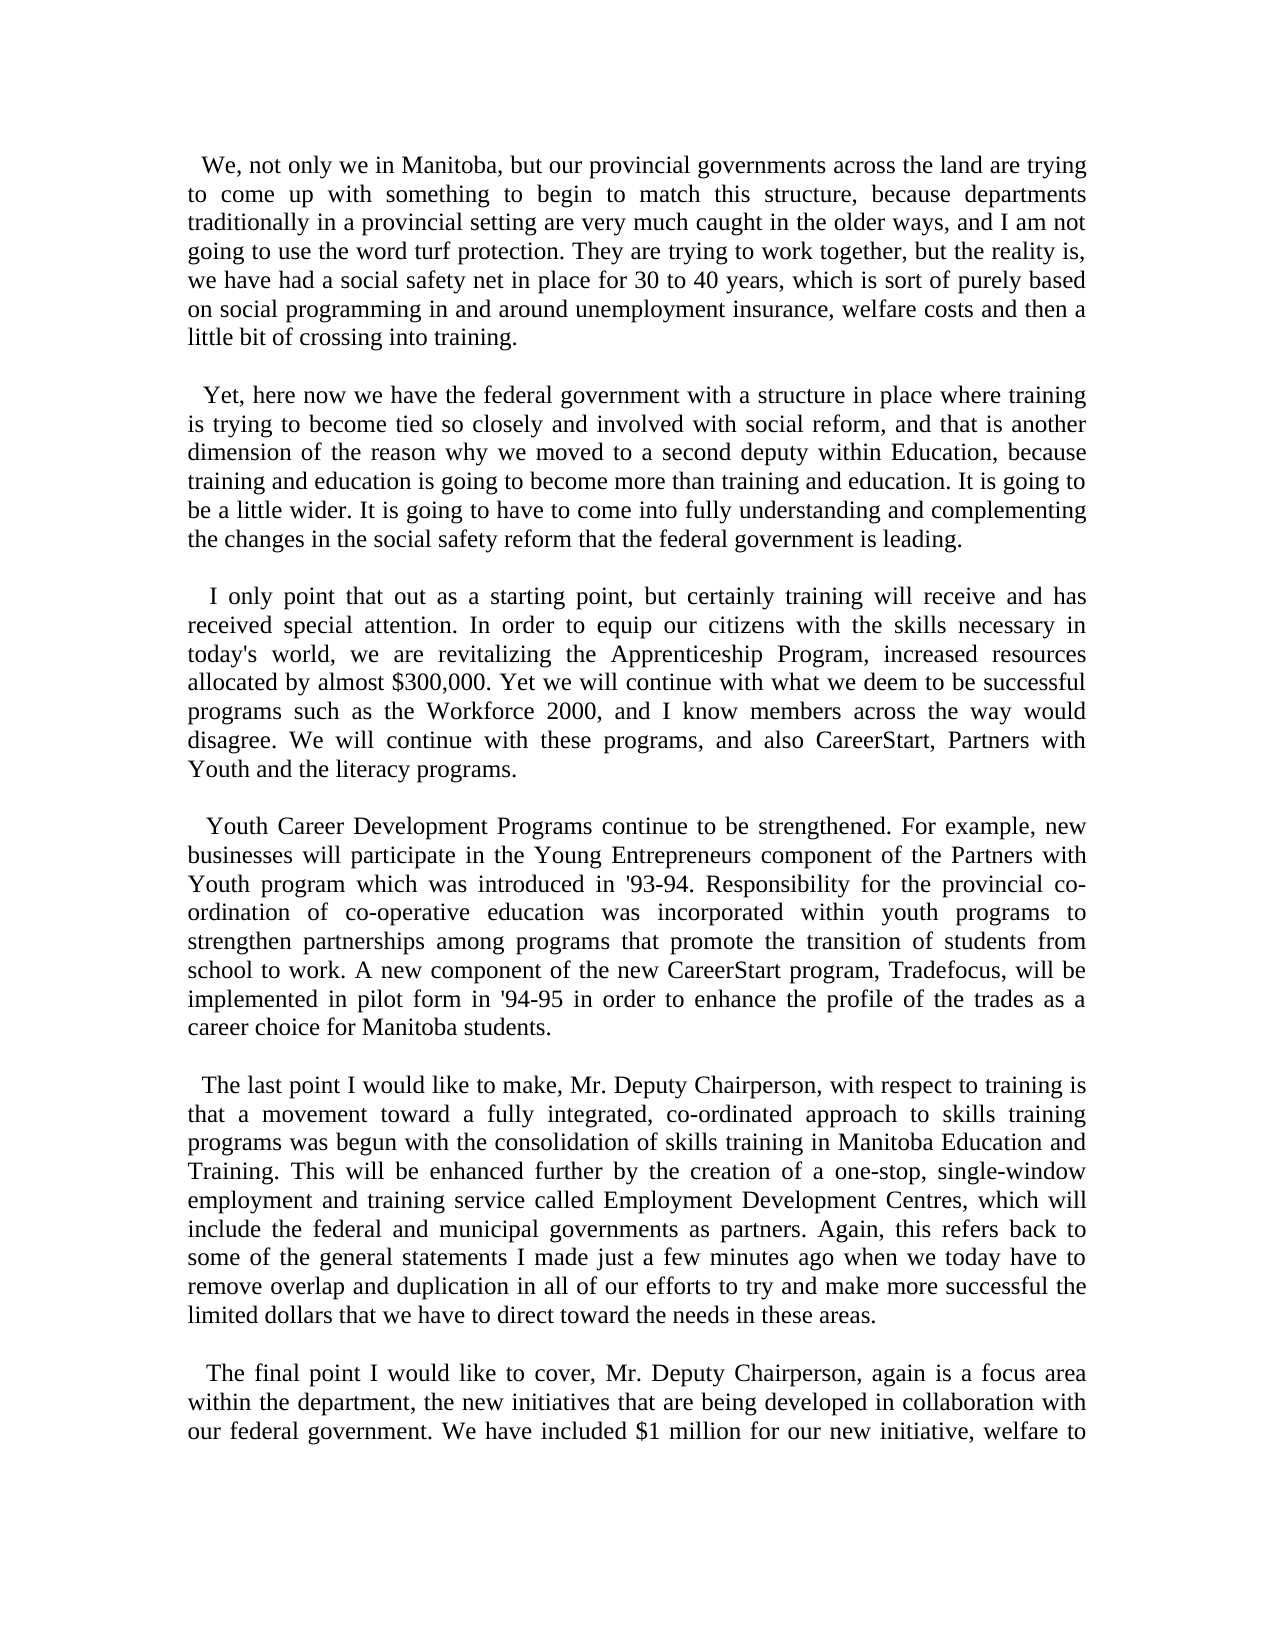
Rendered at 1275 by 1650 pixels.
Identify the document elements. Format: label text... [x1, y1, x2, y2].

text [187, 1358, 1087, 1445]
text Yet, here now we have the federal government with a structure in place where training is trying to become tied so closely and involved with social reform, and that is another dimension of the reason why we moved to a second deputy within Education, because training and education is going to become more than training and education. It is going to be a little wider. It is going to have to come into fully understanding and complementing the changes in the social safety reform that the federal government is leading. [187, 380, 1087, 552]
text We, not only we in Manitoba, but our provincial governments across the land are trying to come up with something to begin to match this structure, because departments traditionally in a provincial setting are very much caught in the older ways, and I am not going to use the word turf protection. They are trying to work together, but the reality is, we have had a social safety net in place for 30 to 40 years, which is sort of purely based on social programming in and around unemployment insurance, welfare costs and then a little bit of crossing into training. [187, 150, 1087, 351]
text I only point that out as a starting point, but certainly training will receive and has received special attention. In order to equip our citizens with the skills necessary in today's world, we are revitalizing the Apprenticeship Program, increased resources allocated by almost $300,000. Yet we will continue with what we deem to be successful programs such as the Workforce 2000, and I know members across the way would disagree. We will continue with these programs, and also CareerStart, Partners with Youth and the literacy programs. [187, 581, 1087, 782]
text The last point I would like to make, Mr. Deputy Chairperson, with respect to training is that a movement toward a fully integrated, co-ordinated approach to skills training programs was begun with the consolidation of skills training in Manitoba Education and Training. This will be enhanced further by the creation of a one-stop, single-window employment and training service called Employment Development Centres, which will include the federal and municipal governments as partners. Again, this refers back to some of the general statements I made just a few minutes ago when we today have to remove overlap and duplication in all of our efforts to try and make more successful the limited dollars that we have to direct toward the needs in these areas. [187, 1070, 1087, 1329]
text Youth Career Development Programs continue to be strengthened. For example, new businesses will participate in the Young Entrepreneurs component of the Partners with Youth program which was introduced in '93-94. Responsibility for the provincial co-ordination of co-operative education was incorporated within youth programs to strengthen partnerships among programs that promote the transition of students from school to work. A new component of the new CareerStart program, Tradefocus, will be implemented in pilot form in '94-95 in order to enhance the profile of the trades as a career choice for Manitoba students. [187, 811, 1087, 1041]
